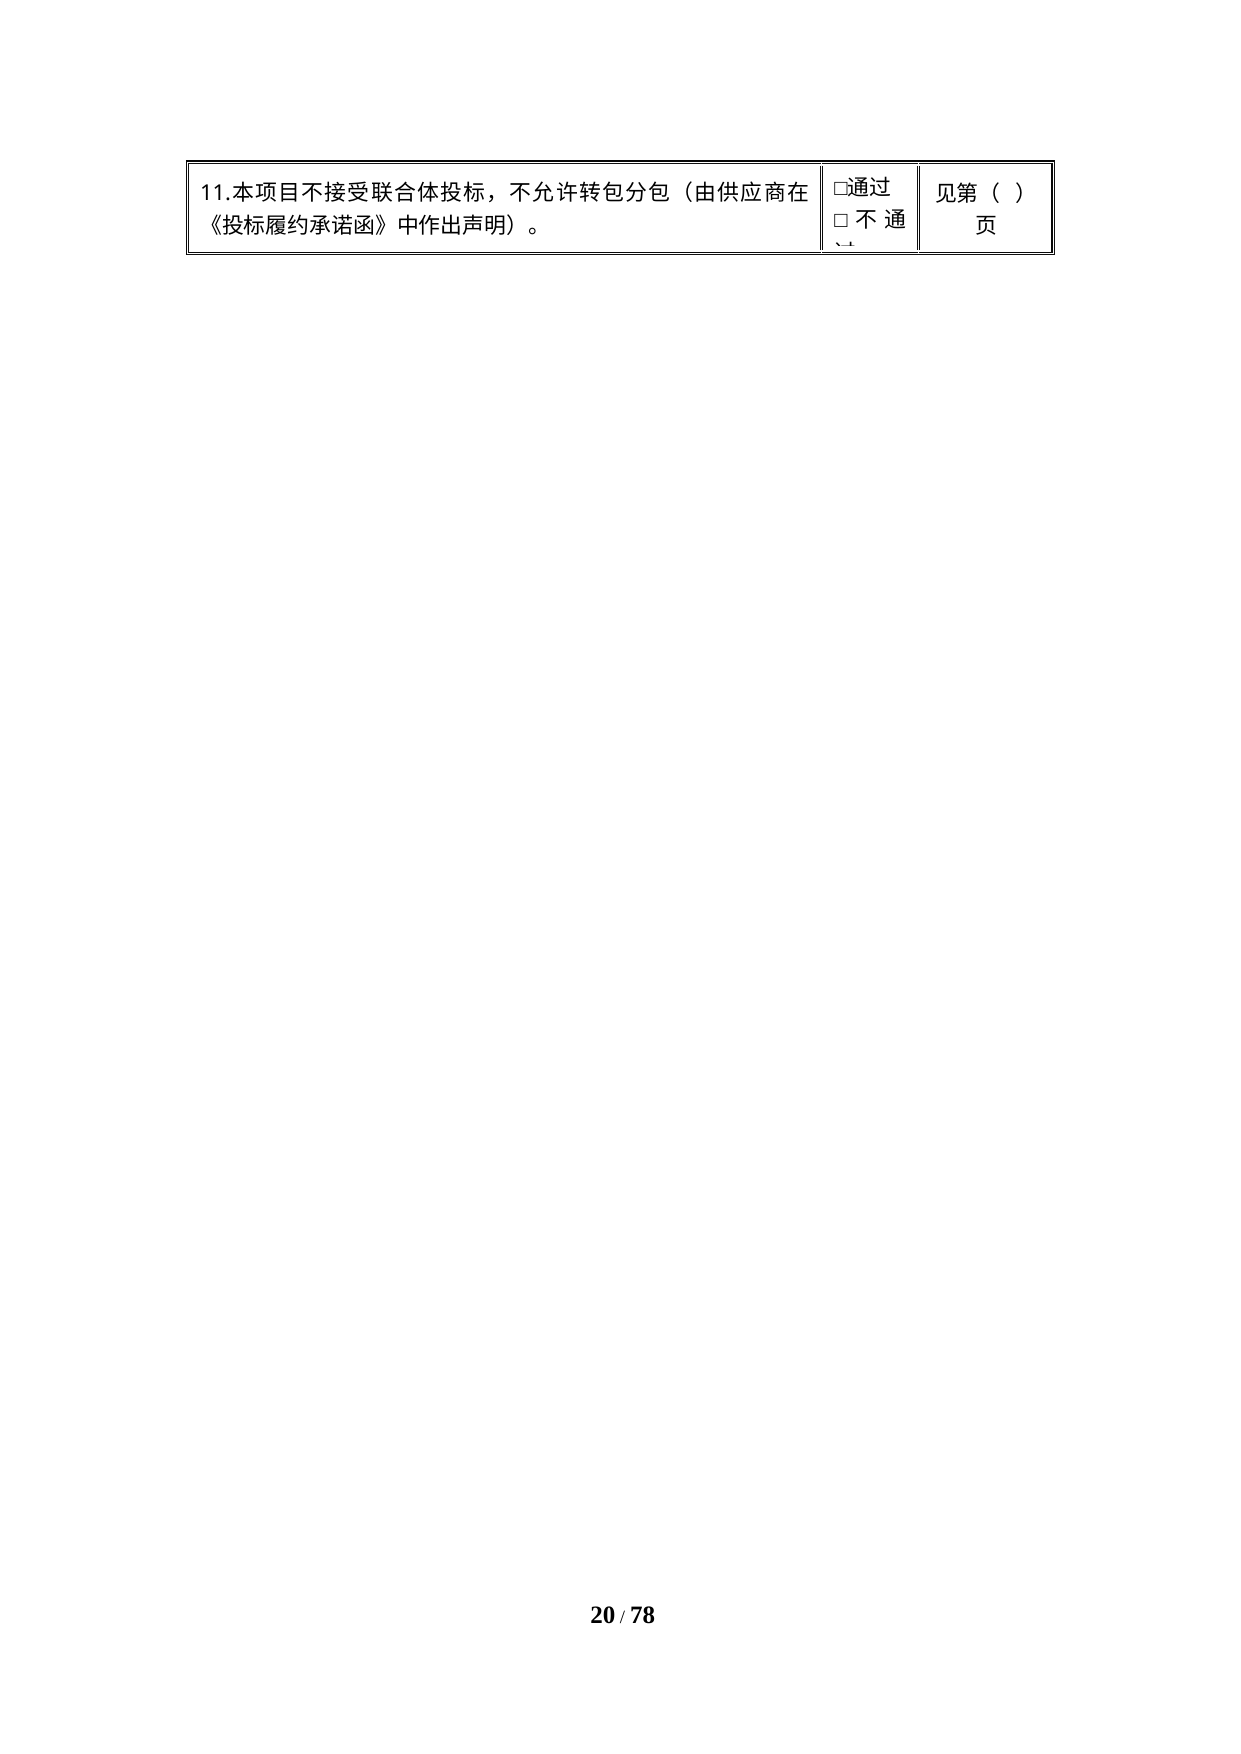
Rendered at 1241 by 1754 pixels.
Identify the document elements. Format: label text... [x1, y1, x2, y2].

table_cell 见第（ ）页 [919, 164, 1051, 252]
table_cell 11.本项目不接受联合体投标，不允许转包分包（由供应商在《投标履约承诺函》中作出声明）。 [189, 164, 822, 252]
table_cell □通过 □不通过 [822, 164, 919, 252]
